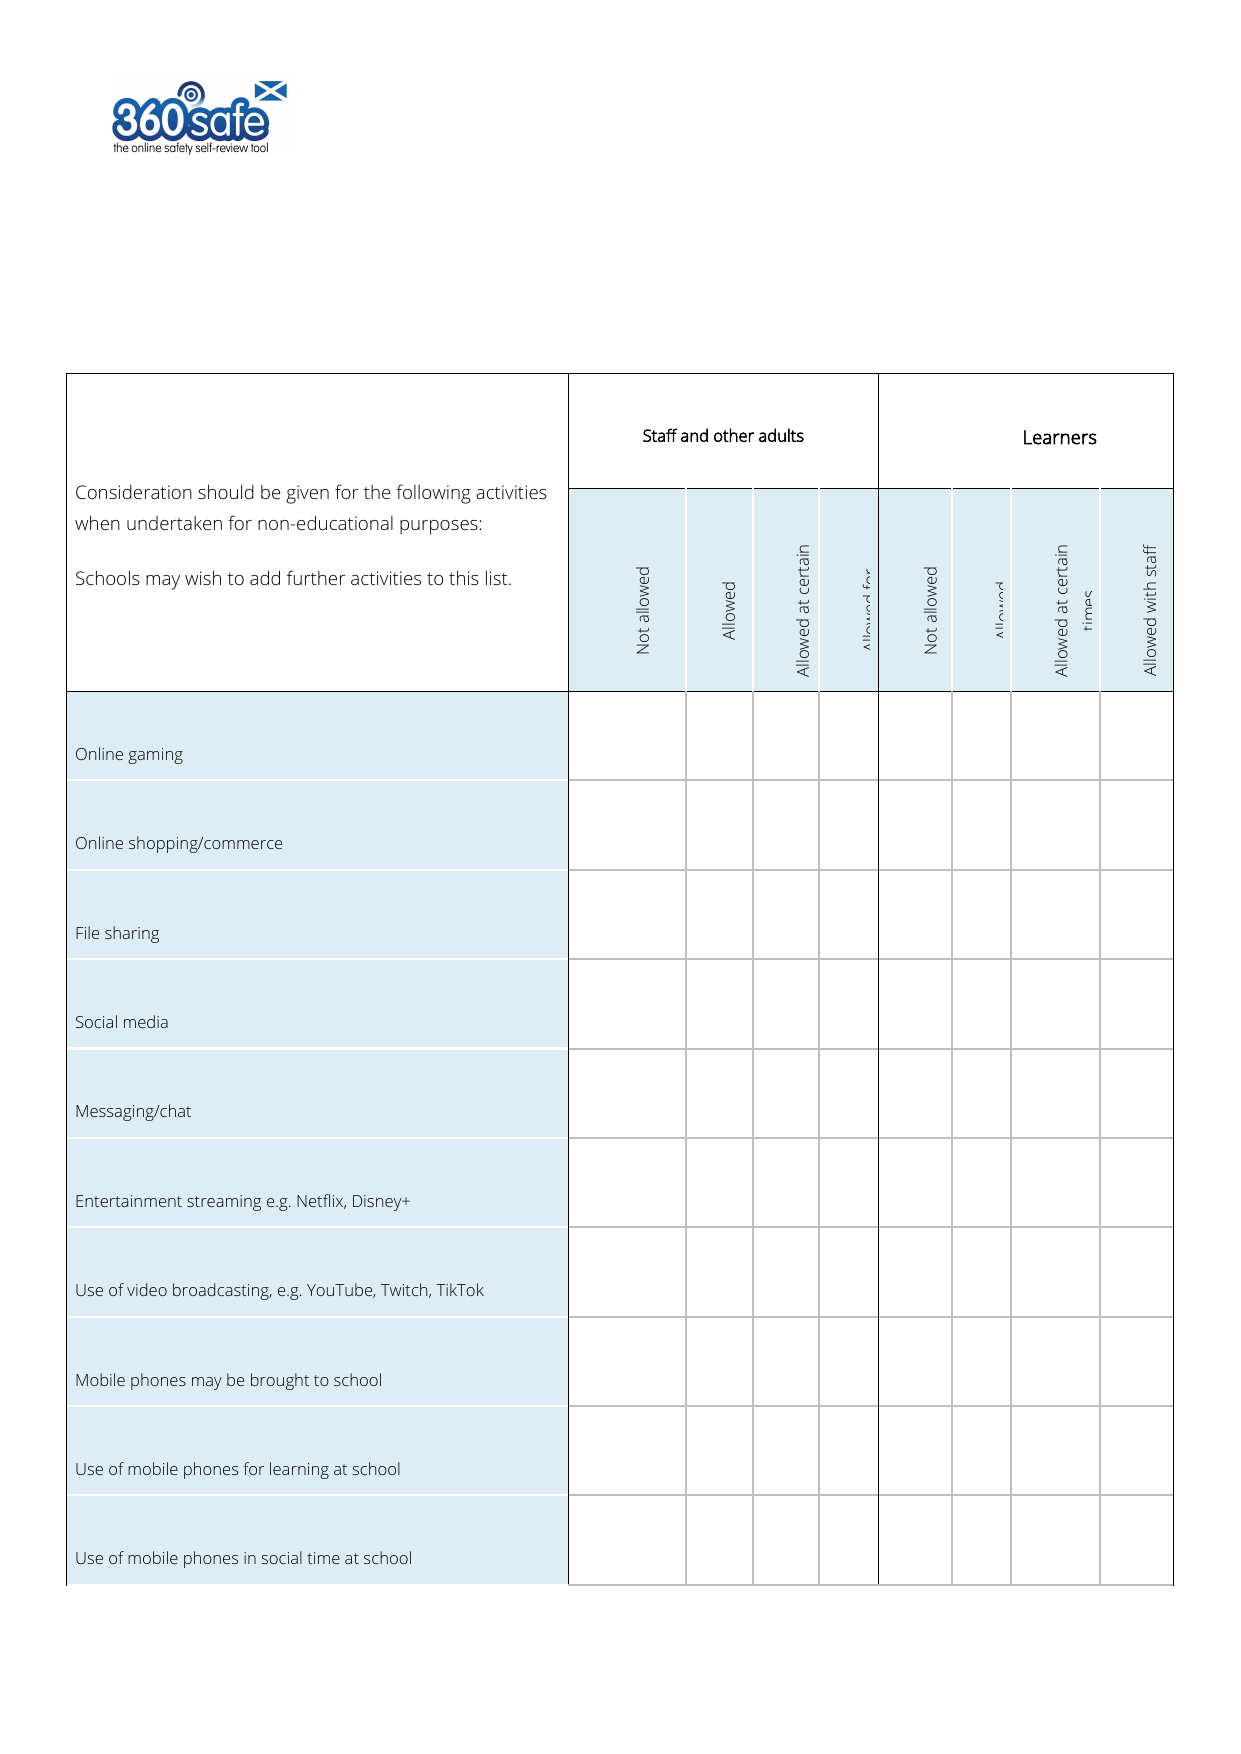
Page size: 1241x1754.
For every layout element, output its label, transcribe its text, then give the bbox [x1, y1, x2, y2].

table_cell [754, 692, 818, 779]
table_cell [879, 1139, 951, 1226]
table_cell [820, 692, 878, 779]
table_cell [1012, 781, 1099, 869]
table_cell [687, 781, 752, 869]
table_cell [1101, 692, 1173, 779]
table_cell Allowed [687, 489, 752, 691]
table_cell Entertainment streaming e.g. Netflix, Disney+ [67, 1139, 568, 1226]
table_cell [569, 1407, 685, 1494]
table_cell [1012, 1318, 1099, 1405]
table_cell [687, 692, 752, 779]
table_cell [953, 1496, 1010, 1584]
table_cell [687, 871, 752, 958]
table_cell File sharing [67, 871, 568, 958]
table_cell Online shopping/commerce [67, 781, 568, 869]
table_cell Online gaming [67, 692, 568, 779]
table_cell [1101, 1407, 1173, 1494]
table_cell [879, 1407, 951, 1494]
table_cell [953, 692, 1010, 779]
table_cell [1101, 1139, 1173, 1226]
table_cell Not allowed [569, 489, 685, 691]
table_cell [953, 1407, 1010, 1494]
table_cell [879, 781, 951, 869]
table_cell [687, 1407, 752, 1494]
table_cell [820, 1318, 878, 1405]
table_cell [820, 871, 878, 958]
table_cell [754, 1139, 818, 1226]
table_cell [754, 1407, 818, 1494]
table_cell Mobile phones may be brought to school [67, 1318, 568, 1405]
table_cell [687, 1496, 752, 1584]
table_cell [953, 1050, 1010, 1137]
table_cell [820, 1139, 878, 1226]
table_cell [569, 692, 685, 779]
table_cell [879, 1050, 951, 1137]
table_cell [879, 960, 951, 1047]
table_cell [953, 781, 1010, 869]
table_cell Allowed at certain times [1012, 489, 1099, 691]
table_cell [879, 871, 951, 958]
table_cell [687, 1318, 752, 1405]
table_cell [1012, 1139, 1099, 1226]
table_cell [1012, 1407, 1099, 1494]
table_cell [569, 1139, 685, 1226]
table_cell Social media [67, 960, 568, 1047]
table_cell [1012, 692, 1099, 779]
table_cell Messaging/chat [67, 1050, 568, 1137]
table_cell Allowed with staff permission/awareness [1101, 489, 1173, 691]
table_cell [687, 1050, 752, 1137]
table_cell [687, 960, 752, 1047]
table_cell [820, 1496, 878, 1584]
table_cell [953, 1318, 1010, 1405]
picture [112, 73, 295, 155]
table_cell [754, 1318, 818, 1405]
table_cell [953, 1228, 1010, 1316]
table_cell [953, 1139, 1010, 1226]
table_cell [1012, 1228, 1099, 1316]
table_cell Use of video broadcasting, e.g. YouTube, Twitch, TikTok [67, 1228, 568, 1316]
table_cell [953, 960, 1010, 1047]
table_cell [754, 1496, 818, 1584]
table_cell [820, 781, 878, 869]
table_cell [687, 1139, 752, 1226]
table_cell [820, 1407, 878, 1494]
table_cell [569, 1050, 685, 1137]
table_header Staff and other adults [569, 374, 878, 488]
table_cell Not allowed [879, 489, 951, 691]
table_cell [569, 960, 685, 1047]
table_cell [569, 1318, 685, 1405]
table_cell [754, 960, 818, 1047]
table_cell [1012, 1496, 1099, 1584]
table_cell [754, 1050, 818, 1137]
table_cell [1101, 1318, 1173, 1405]
table_cell [569, 871, 685, 958]
table_cell Allowed [953, 489, 1010, 691]
table_cell [1101, 1228, 1173, 1316]
table_cell [1101, 781, 1173, 869]
table_cell [879, 1318, 951, 1405]
table_cell [1012, 1050, 1099, 1137]
table_header Consideration should be given for the following activities when undertaken for non-educational purposes: Schools may wish to add further activities to this list. [67, 374, 568, 691]
table_cell [754, 871, 818, 958]
table_cell [569, 1228, 685, 1316]
table_cell [1101, 1050, 1173, 1137]
table_cell [820, 960, 878, 1047]
table_cell [1101, 871, 1173, 958]
table_cell [879, 1496, 951, 1584]
table_cell Use of mobile phones in social time at school [67, 1496, 568, 1584]
table_cell Allowed for selected staff [820, 489, 878, 691]
table_cell [754, 1228, 818, 1316]
table_cell [820, 1050, 878, 1137]
table_cell Use of mobile phones for learning at school [67, 1407, 568, 1494]
table_header Learners [879, 374, 1173, 488]
table_cell [1101, 960, 1173, 1047]
table_cell [879, 692, 951, 779]
table_cell [1101, 1496, 1173, 1584]
table_cell Allowed at certain times [754, 489, 818, 691]
table_cell [569, 1496, 685, 1584]
table_cell [820, 1228, 878, 1316]
table_cell [1012, 871, 1099, 958]
table_cell [879, 1228, 951, 1316]
table_cell [953, 871, 1010, 958]
table_cell [687, 1228, 752, 1316]
table_cell [1012, 960, 1099, 1047]
table_cell [569, 781, 685, 869]
table_cell [754, 781, 818, 869]
